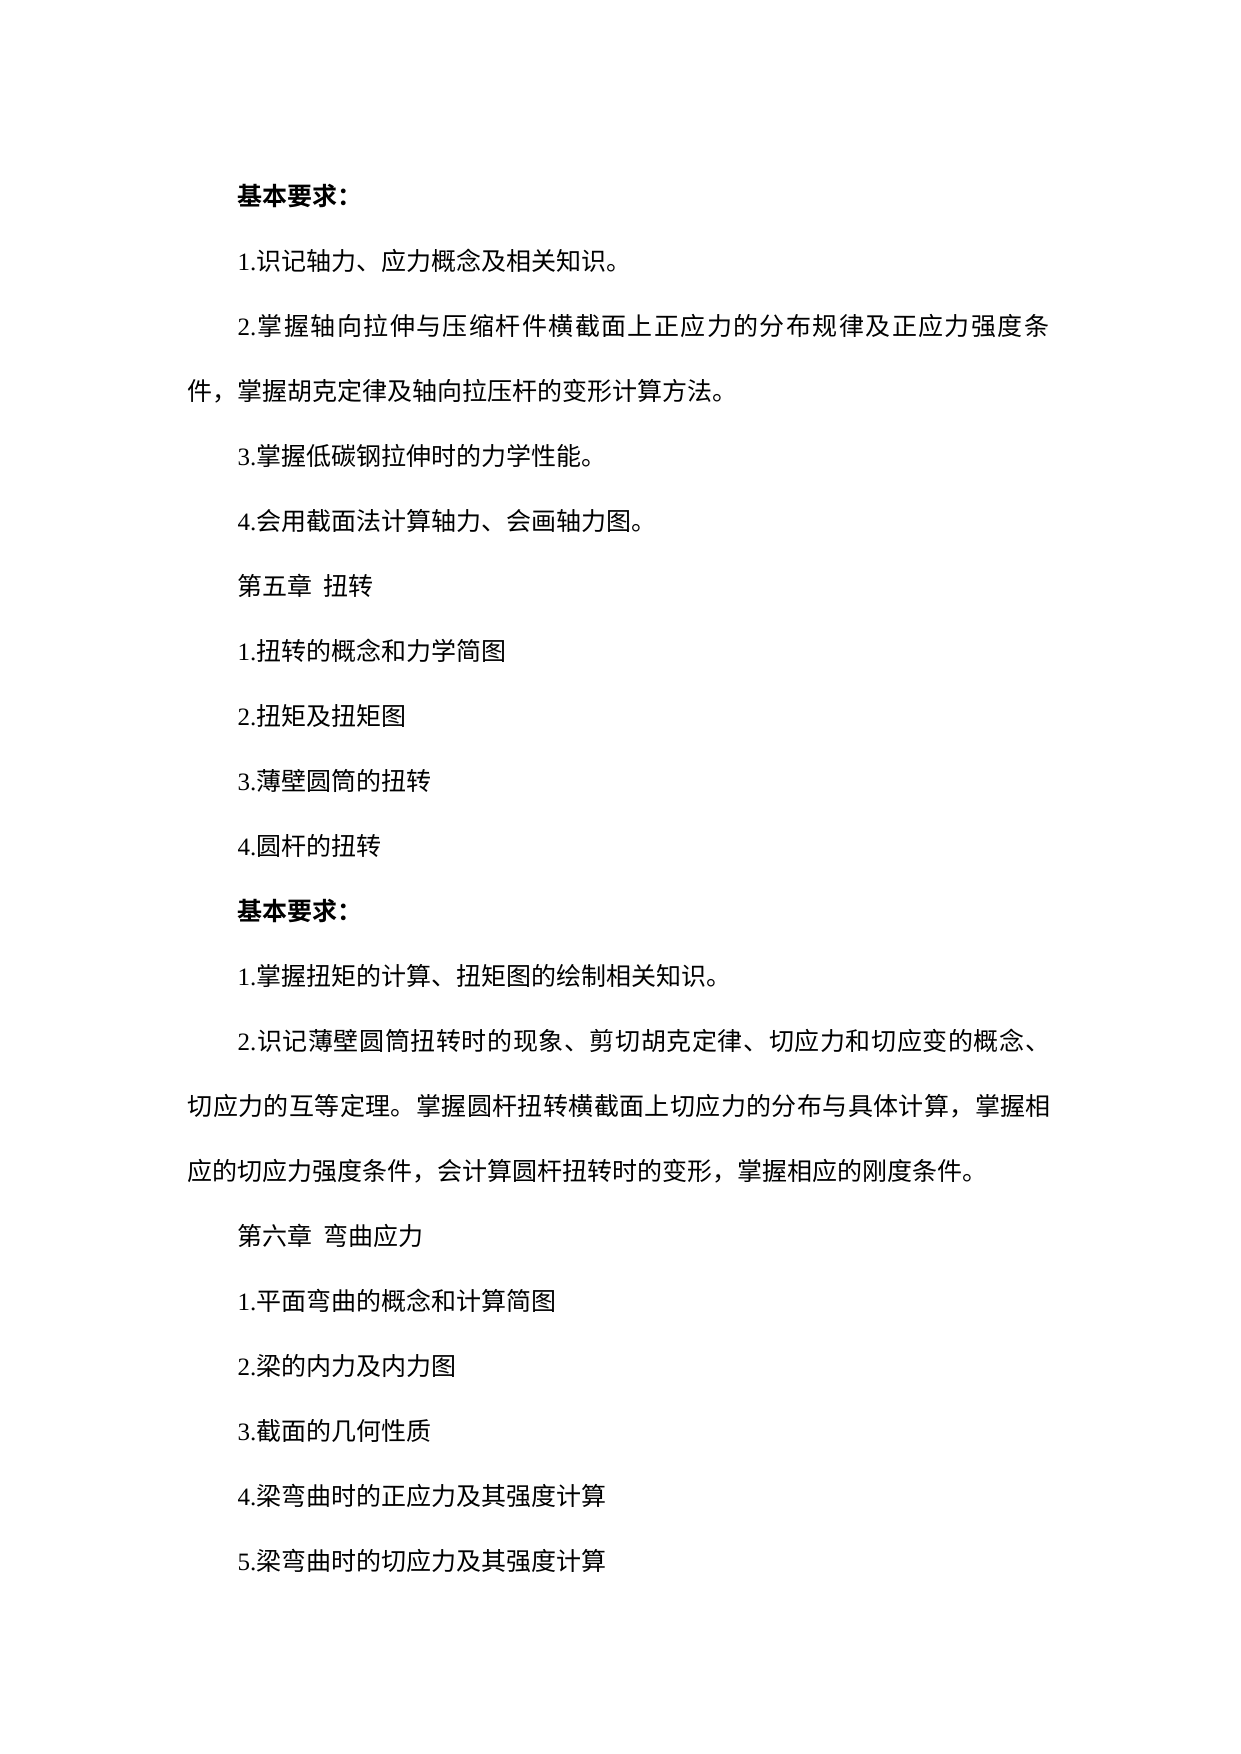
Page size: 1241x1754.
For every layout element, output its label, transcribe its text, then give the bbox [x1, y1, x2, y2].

text 4.会用截面法计算轴力、会画轴力图。 [187, 487, 1053, 552]
text 3.薄壁圆筒的扭转 [187, 747, 1053, 812]
text 4.圆杆的扭转 [187, 812, 1053, 877]
text 1.平面弯曲的概念和计算简图 [187, 1267, 1053, 1332]
text 第五章 扭转 [187, 552, 1053, 617]
text 2.扭矩及扭矩图 [187, 682, 1053, 747]
text 2.梁的内力及内力图 [187, 1332, 1053, 1397]
text 4.梁弯曲时的正应力及其强度计算 [187, 1462, 1053, 1527]
text 基本要求： [187, 877, 1053, 942]
text 3.掌握低碳钢拉伸时的力学性能。 [187, 422, 1053, 487]
text 1.扭转的概念和力学简图 [187, 617, 1053, 682]
text 2.掌握轴向拉伸与压缩杆件横截面上正应力的分布规律及正应力强度条件，掌握胡克定律及轴向拉压杆的变形计算方法。 [187, 292, 1053, 422]
text 1.掌握扭矩的计算、扭矩图的绘制相关知识。 [187, 942, 1053, 1007]
text 2.识记薄壁圆筒扭转时的现象、剪切胡克定律、切应力和切应变的概念、切应力的互等定理。掌握圆杆扭转横截面上切应力的分布与具体计算，掌握相应的切应力强度条件，会计算圆杆扭转时的变形，掌握相应的刚度条件。 [187, 1007, 1053, 1202]
text 1.识记轴力、应力概念及相关知识。 [187, 227, 1053, 292]
text 5.梁弯曲时的切应力及其强度计算 [187, 1527, 1053, 1592]
text 基本要求： [187, 162, 1053, 227]
text 第六章 弯曲应力 [187, 1202, 1053, 1267]
text 3.截面的几何性质 [187, 1397, 1053, 1462]
